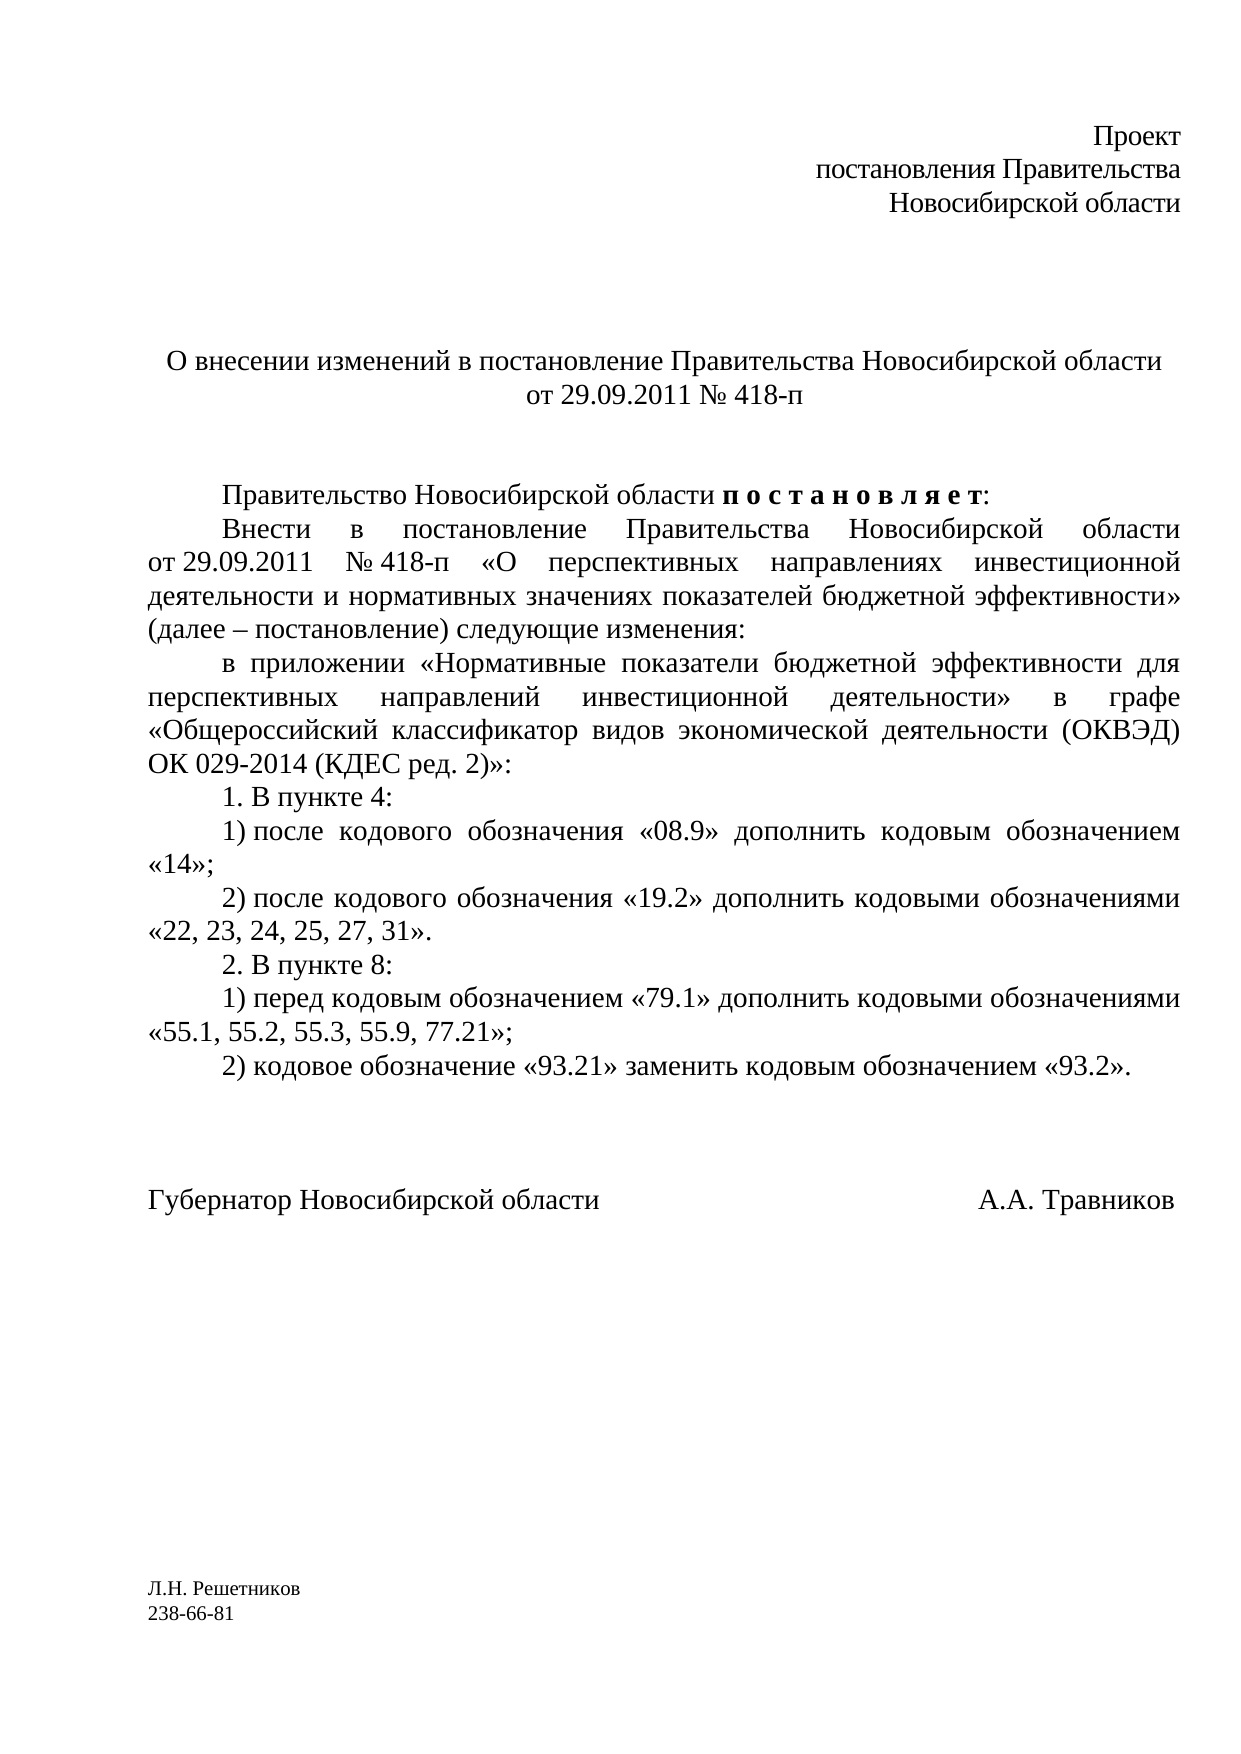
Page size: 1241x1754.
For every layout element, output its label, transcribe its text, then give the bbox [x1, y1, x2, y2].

text постановления Правительства [768, 152, 1181, 185]
text 238-66-81 [148, 1600, 1181, 1624]
text 1. В пункте 4: [148, 779, 1181, 813]
text 2. В пункте 8: [148, 947, 1181, 981]
text Внести в постановление Правительства Новосибирской области от 29.09.2011 № 418-п «О перспективных направлениях инвестиционной деятельности и нормативных значениях показателей бюджетной эффективности» (далее – постановление) следующие изменения: [148, 511, 1181, 645]
text 2) кодовое обозначение «93.21» заменить кодовым обозначением «93.2». [148, 1048, 1181, 1081]
text Губернатор Новосибирской области А.А. Травников [148, 1182, 1181, 1215]
text 2) после кодового обозначения «19.2» дополнить кодовыми обозначениями «22, 23, 24, 25, 27, 31». [148, 880, 1181, 947]
text 1) после кодового обозначения «08.9» дополнить кодовым обозначением «14»; [148, 813, 1181, 880]
text Новосибирской области [768, 185, 1181, 219]
text Проект [768, 118, 1181, 152]
text Правительство Новосибирской области п о с т а н о в л я е т: [148, 477, 1181, 511]
text 1) перед кодовым обозначением «79.1» дополнить кодовыми обозначениями «55.1, 55.2, 55.3, 55.9, 77.21»; [148, 981, 1181, 1048]
text Л.Н. Решетников [148, 1576, 1181, 1600]
text О внесении изменений в постановление Правительства Новосибирской области от 29.09.2011 № 418-п [148, 343, 1181, 410]
text в приложении «Нормативные показатели бюджетной эффективности для перспективных направлений инвестиционной деятельности» в графе «Общероссийский классификатор видов экономической деятельности (ОКВЭД) ОК 029-2014 (КДЕС ред. 2)»: [148, 645, 1181, 779]
